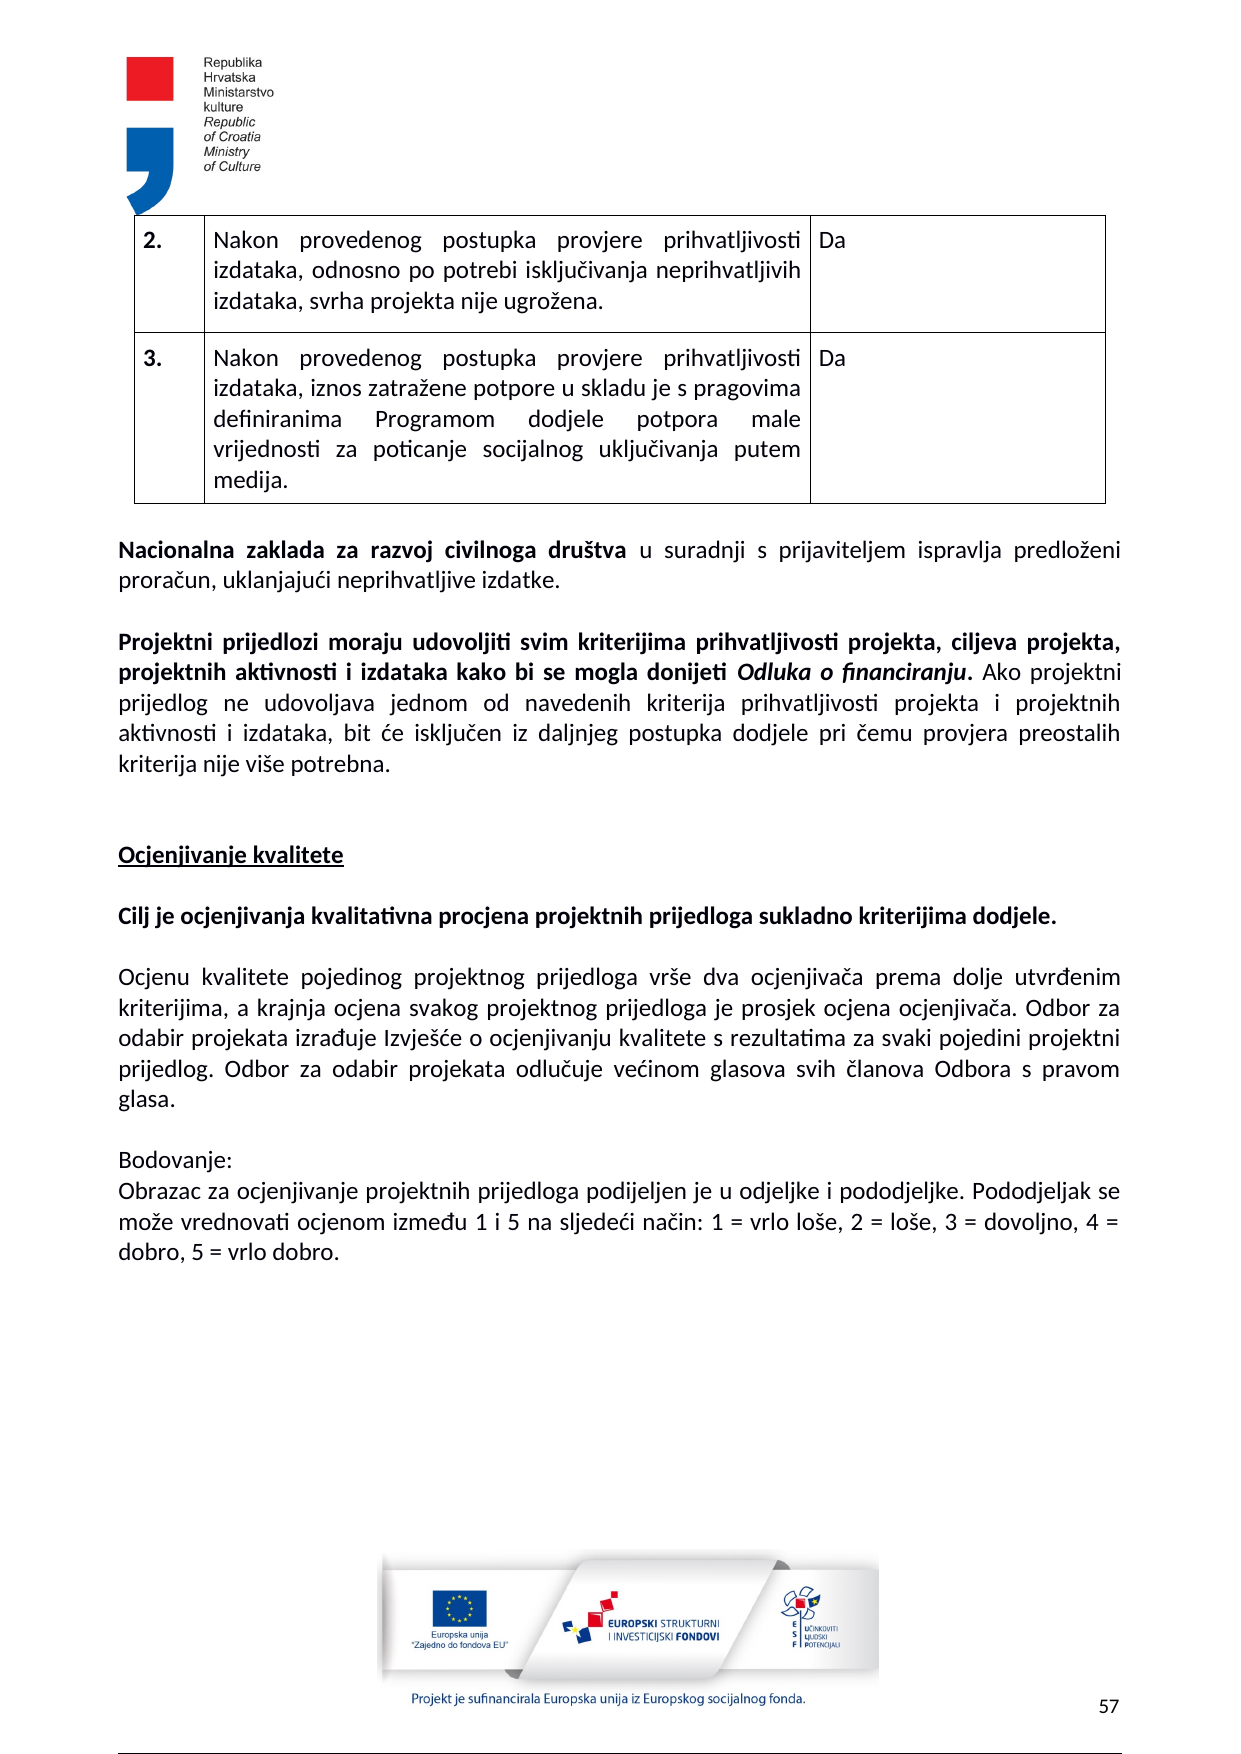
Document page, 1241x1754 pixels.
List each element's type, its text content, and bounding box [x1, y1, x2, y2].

text Bodovanje: [118, 1144, 1122, 1175]
text Ocjenjivanje kvalitete [118, 839, 1122, 870]
text Cilj je ocjenjivanja kvalitativna procjena projektnih prijedloga sukladno kriterijima dodjele. [118, 900, 1122, 931]
table_cell Nakon provedenog postupka provjere prihvatljivosti izdataka, iznos zatražene potpore u skladu je s pragovima definiranima Programom dodjele potpora male vrijednosti za poticanje socijalnog uključivanja putem medija. [205, 333, 810, 503]
text Obrazac za ocjenjivanje projektnih prijedloga podijeljen je u odjeljke i pododjeljke. Pododjeljak se može vrednovati ocjenom između 1 i 5 na sljedeći način: 1 = vrlo loše, 2 = loše, 3 = dovoljno, 4 = dobro, 5 = vrlo dobro. [118, 1175, 1122, 1267]
table_cell Nakon provedenog postupka provjere prihvatljivosti izdataka, odnosno po potrebi isključivanja neprihvatljivih izdataka, svrha projekta nije ugrožena. [205, 216, 810, 332]
table_cell 3. [135, 333, 204, 503]
table_cell 2. [135, 216, 204, 332]
table_cell Da [811, 216, 1105, 332]
text Nacionalna zaklada za razvoj civilnoga društva u suradnji s prijaviteljem ispravlja predloženi proračun, uklanjajući neprihvatljive izdatke. [118, 534, 1122, 595]
picture [118, 50, 280, 215]
picture [377, 1549, 879, 1714]
text Ocjenu kvalitete pojedinog projektnog prijedloga vrše dva ocjenjivača prema dolje utvrđenim kriterijima, a krajnja ocjena svakog projektnog prijedloga je prosjek ocjena ocjenjivača. Odbor za odabir projekata izrađuje Izvješće o ocjenjivanju kvalitete s rezultatima za svaki pojedini projektni prijedlog. Odbor za odabir projekata odlučuje većinom glasova svih članova Odbora s pravom glasa. [118, 961, 1122, 1114]
text Projektni prijedlozi moraju udovoljiti svim kriterijima prihvatljivosti projekta, ciljeva projekta, projektnih aktivnosti i izdataka kako bi se mogla donijeti Odluka o financiranju. Ako projektni prijedlog ne udovoljava jednom od navedenih kriterija prihvatljivosti projekta i projektnih aktivnosti i izdataka, bit će isključen iz daljnjeg postupka dodjele pri čemu provjera preostalih kriterija nije više potrebna. [118, 626, 1122, 778]
table_cell Da [811, 333, 1105, 503]
